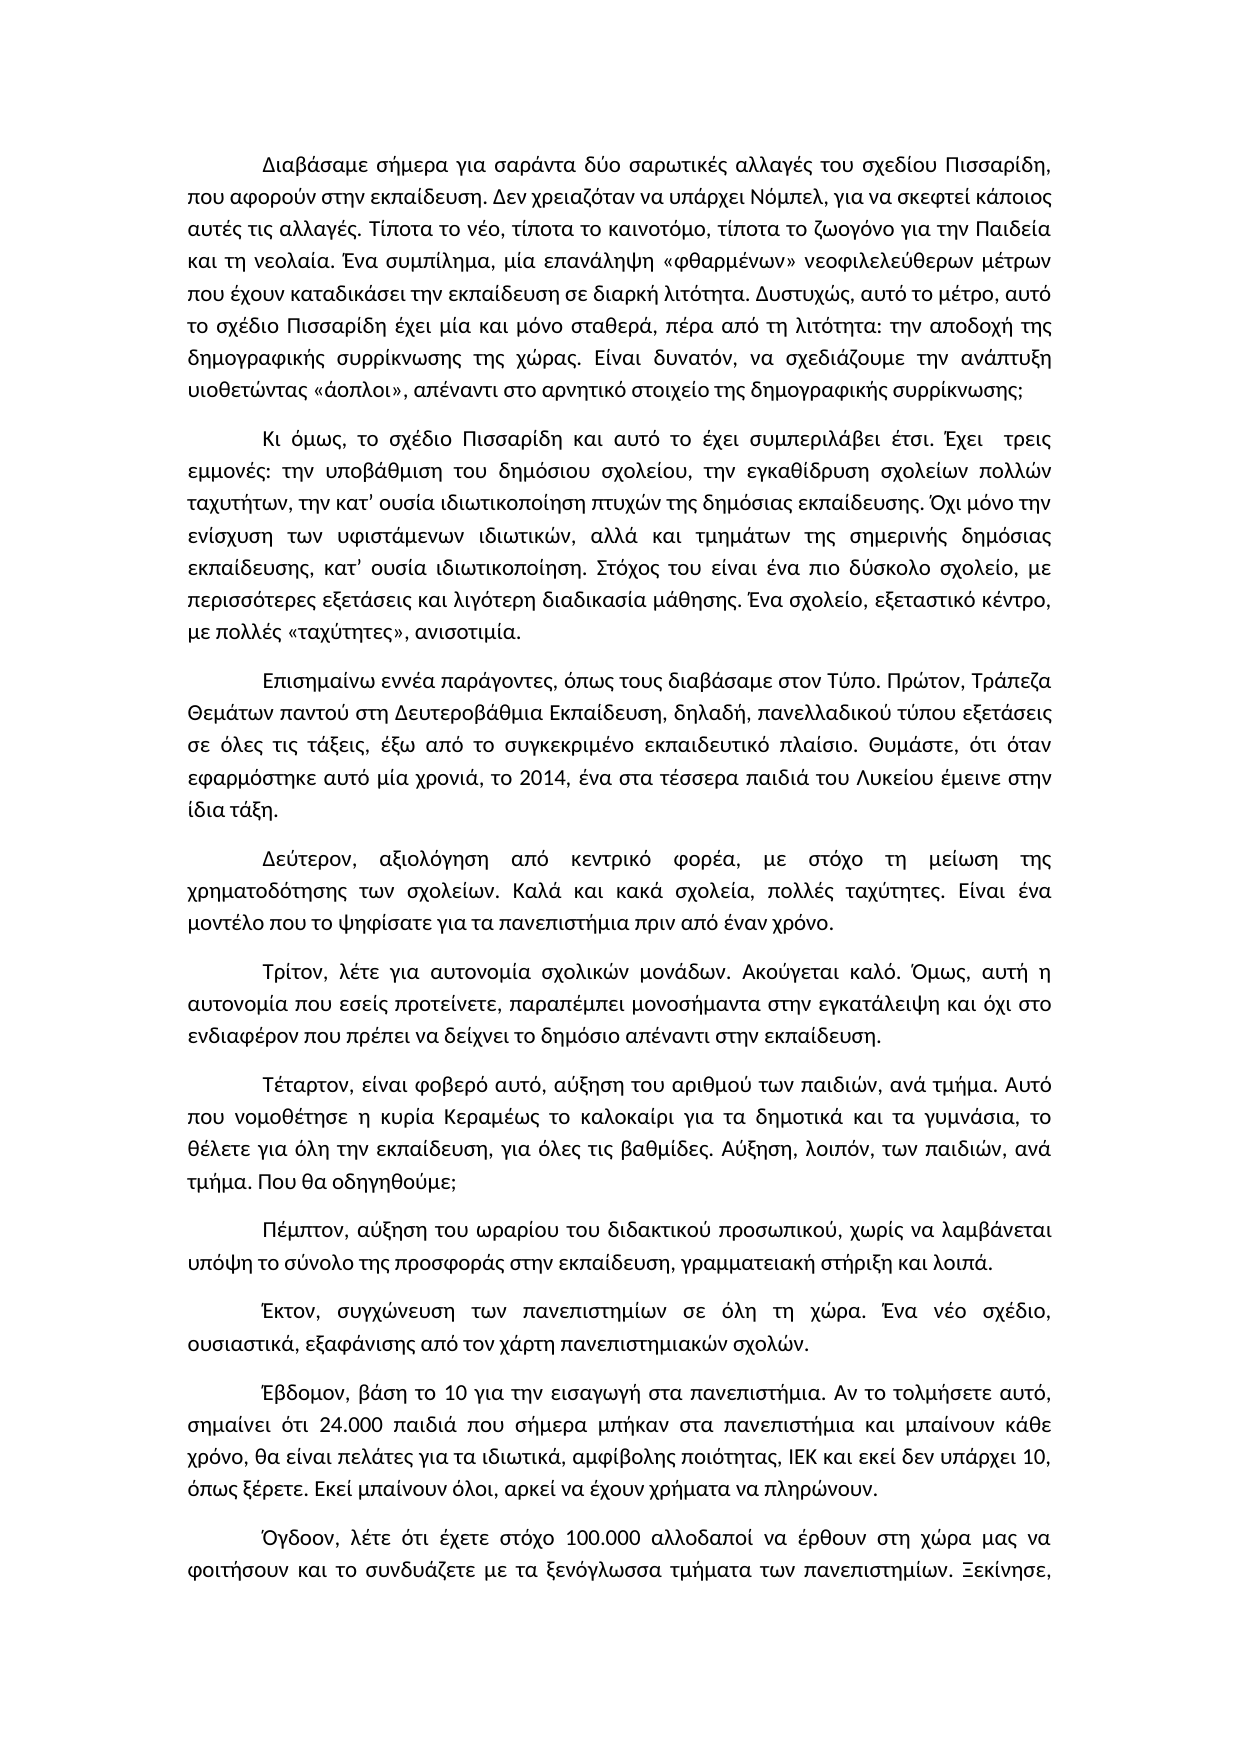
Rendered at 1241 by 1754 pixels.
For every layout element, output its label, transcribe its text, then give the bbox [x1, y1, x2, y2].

text Επισημαίνω εννέα παράγοντες, όπως τους διαβάσαμε στον Τύπο. Πρώτον, Τράπεζα Θεμάτων παντού στη Δευτεροβάθμια Εκπαίδευση, δηλαδή, πανελλαδικού τύπου εξετάσεις σε όλες τις τάξεις, έξω από το συγκεκριμένο εκπαιδευτικό πλαίσιο. Θυμάστε, ότι όταν εφαρμόστηκε αυτό μία χρονιά, το 2014, ένα στα τέσσερα παιδιά του Λυκείου έμεινε στην ίδια τάξη. [187, 666, 1053, 823]
text Έκτον, συγχώνευση των πανεπιστημίων σε όλη τη χώρα. Ένα νέο σχέδιο, ουσιαστικά, εξαφάνισης από τον χάρτη πανεπιστημιακών σχολών. [187, 1297, 1053, 1357]
text Κι όμως, το σχέδιο Πισσαρίδη και αυτό το έχει συμπεριλάβει έτσι. Έχει τρεις εμμονές: την υποβάθμιση του δημόσιου σχολείου, την εγκαθίδρυση σχολείων πολλών ταχυτήτων, την κατ’ ουσία ιδιωτικοποίηση πτυχών της δημόσιας εκπαίδευσης. Όχι μόνο την ενίσχυση των υφιστάμενων ιδιωτικών, αλλά και τμημάτων της σημερινής δημόσιας εκπαίδευσης, κατ’ ουσία ιδιωτικοποίηση. Στόχος του είναι ένα πιο δύσκολο σχολείο, με περισσότερες εξετάσεις και λιγότερη διαδικασία μάθησης. Ένα σχολείο, εξεταστικό κέντρο, με πολλές «ταχύτητες», ανισοτιμία. [187, 424, 1053, 645]
text Τέταρτον, είναι φοβερό αυτό, αύξηση του αριθμού των παιδιών, ανά τμήμα. Αυτό που νομοθέτησε η κυρία Κεραμέως το καλοκαίρι για τα δημοτικά και τα γυμνάσια, το θέλετε για όλη την εκπαίδευση, για όλες τις βαθμίδες. Αύξηση, λοιπόν, των παιδιών, ανά τμήμα. Που θα οδηγηθούμε; [187, 1070, 1053, 1195]
text Έβδομον, βάση το 10 για την εισαγωγή στα πανεπιστήμια. Αν το τολμήσετε αυτό, σημαίνει ότι 24.000 παιδιά που σήμερα μπήκαν στα πανεπιστήμια και μπαίνουν κάθε χρόνο, θα είναι πελάτες για τα ιδιωτικά, αμφίβολης ποιότητας, ΙΕΚ και εκεί δεν υπάρχει 10, όπως ξέρετε. Εκεί μπαίνουν όλοι, αρκεί να έχουν χρήματα να πληρώνουν. [187, 1378, 1053, 1502]
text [187, 1523, 1053, 1583]
text Δεύτερον, αξιολόγηση από κεντρικό φορέα, με στόχο τη μείωση της χρηματοδότησης των σχολείων. Καλά και κακά σχολεία, πολλές ταχύτητες. Είναι ένα μοντέλο που το ψηφίσατε για τα πανεπιστήμια πριν από έναν χρόνο. [187, 844, 1053, 936]
text Διαβάσαμε σήμερα για σαράντα δύο σαρωτικές αλλαγές του σχεδίου Πισσαρίδη, που αφορούν στην εκπαίδευση. Δεν χρειαζόταν να υπάρχει Νόμπελ, για να σκεφτεί κάποιος αυτές τις αλλαγές. Τίποτα το νέο, τίποτα το καινοτόμο, τίποτα το ζωογόνο για την Παιδεία και τη νεολαία. Ένα συμπίλημα, μία επανάληψη «φθαρμένων» νεοφιλελεύθερων μέτρων που έχουν καταδικάσει την εκπαίδευση σε διαρκή λιτότητα. Δυστυχώς, αυτό το μέτρο, αυτό το σχέδιο Πισσαρίδη έχει μία και μόνο σταθερά, πέρα από τη λιτότητα: την αποδοχή της δημογραφικής συρρίκνωσης της χώρας. Είναι δυνατόν, να σχεδιάζουμε την ανάπτυξη υιοθετώντας «άοπλοι», απέναντι στο αρνητικό στοιχείο της δημογραφικής συρρίκνωσης; [187, 150, 1053, 403]
text Τρίτον, λέτε για αυτονομία σχολικών μονάδων. Ακούγεται καλό. Όμως, αυτή η αυτονομία που εσείς προτείνετε, παραπέμπει μονοσήμαντα στην εγκατάλειψη και όχι στο ενδιαφέρον που πρέπει να δείχνει το δημόσιο απέναντι στην εκπαίδευση. [187, 957, 1053, 1049]
text Πέμπτον, αύξηση του ωραρίου του διδακτικού προσωπικού, χωρίς να λαμβάνεται υπόψη το σύνολο της προσφοράς στην εκπαίδευση, γραμματειακή στήριξη και λοιπά. [187, 1216, 1053, 1276]
